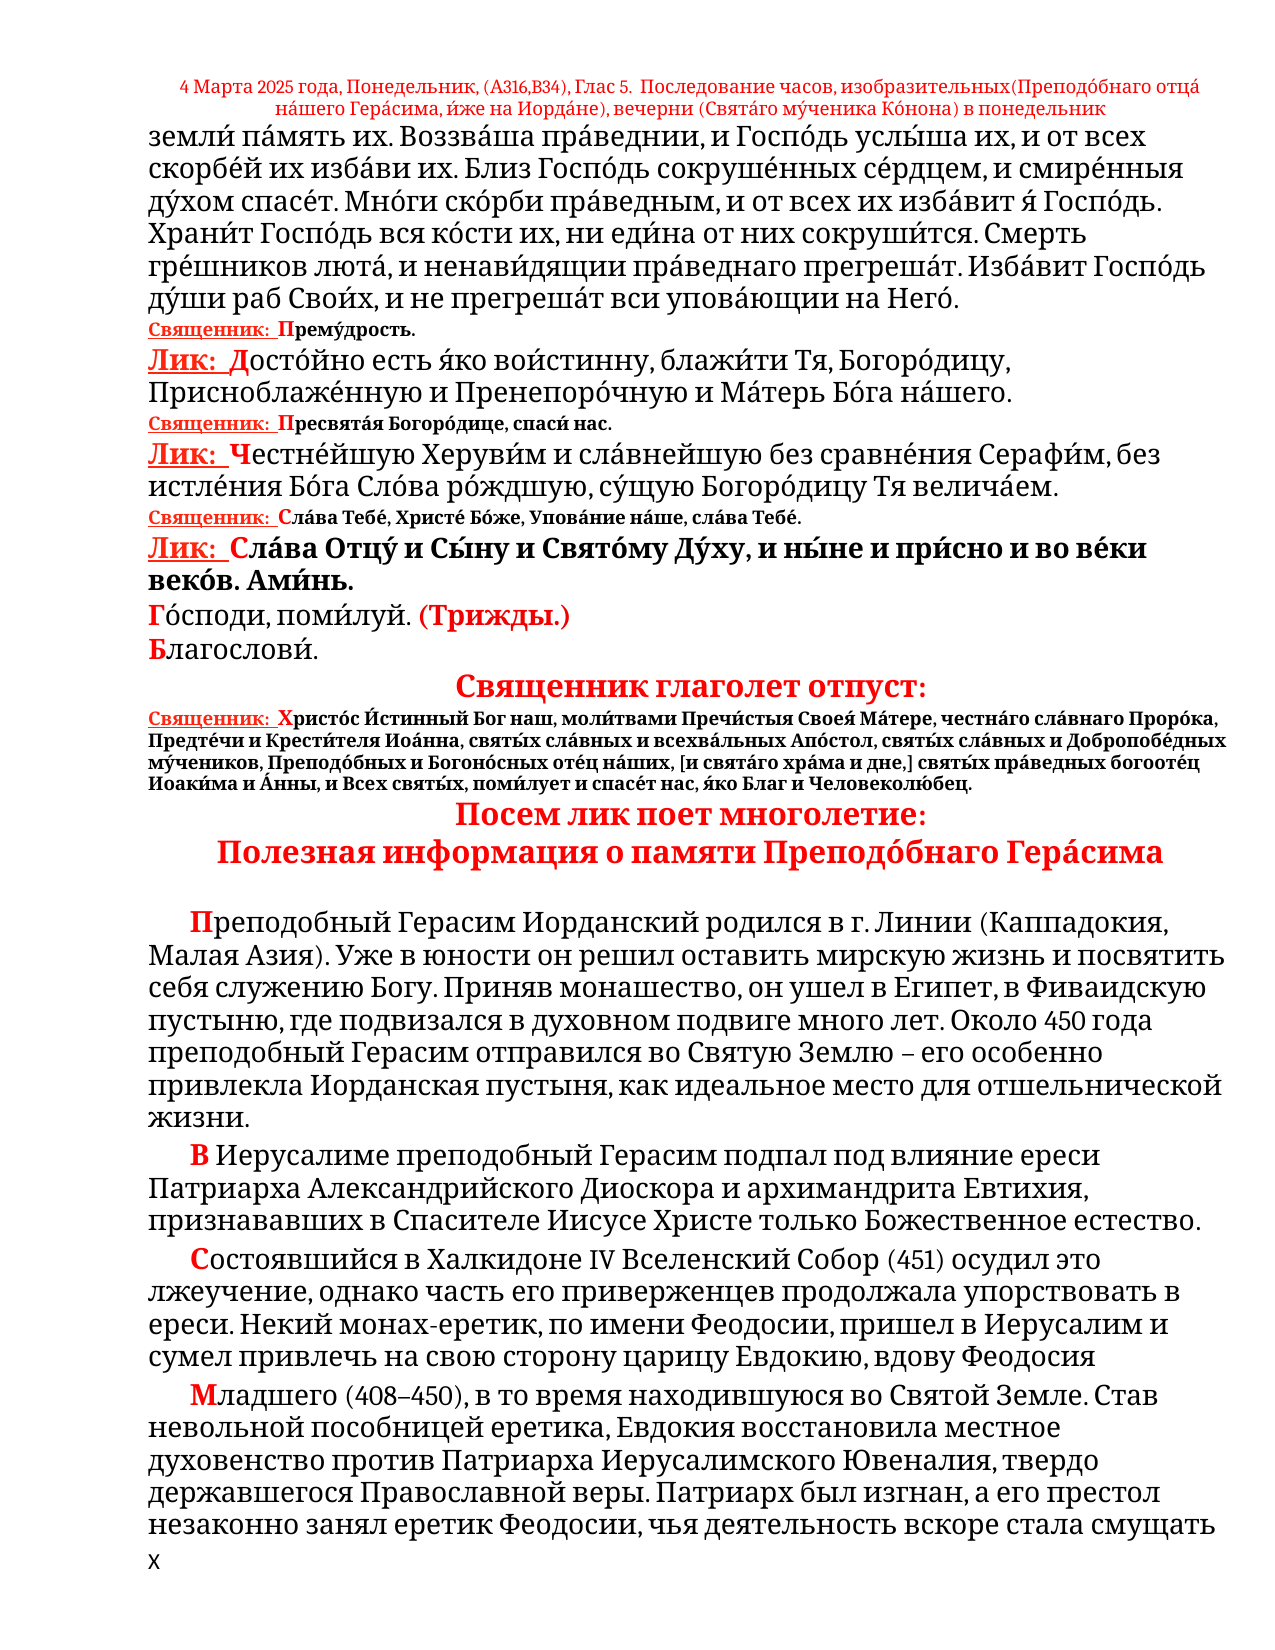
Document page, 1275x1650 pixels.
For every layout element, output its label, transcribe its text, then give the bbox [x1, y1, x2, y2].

text Псалом 33. [148, 225, 1233, 261]
text Лик: Досто́йно есть я́ко вои́стинну, блажи́ти Тя, Богоро́дицу, Присноблаже́нную и Пренепоро́чную и Ма́терь Бо́га на́шего. [148, 971, 1233, 1037]
text Благословлю́ Го́спода на вся́кое вре́мя, вы́ну хвала́ Его́ во усте́х мои́х. О Го́споде похва́лится душа́ моя́, да услы́шат кро́тцыи и возвеселя́тся. Возвели́чите Го́спода со мно́ю и вознесе́м и́мя Его́ вку́пе. Взыска́х Го́спода и услы́ша мя, и от всех скорбе́й мои́х изба́ви мя. Приступи́те к Нему́ и просвети́теся, и ли́ца ва́ша не постыдя́тся. Сей ни́щий воззва́, и Госпо́дь услы́ша и́, и от всех скорбе́й его́ спасе́ и́. Ополчи́тся А́нгел Госпо́день о́крест боя́щихся Его́, и изба́вит их. Вкуси́те и ви́дите, я́ко благ Госпо́дь; блаже́н муж, и́же упова́ет Нань. Бо́йтеся Го́спода, вси святи́и Его́, я́ко несть лише́ния боя́щимся Его́. Бога́тии обнища́ша и взалка́ша, взыска́ющии же Го́спода не лиша́тся вся́каго бла́га. Прииди́те, ча́да, послу́шайте мене́, стра́ху Госпо́дню научу́ вас. Кто есть челове́к хотя́й живо́т, любя́й дни ви́дети бла́ги? Удержи́ язы́к твой от зла, и устне́ твои́, е́же не глаго́лати льсти. Уклони́ся от зла и сотвори́ бла́го. Взыщи́ ми́ра, и пожени́ и́. О́чи Госпо́дни на пра́ведныя, и у́ши Его́ в моли́тву их. Лице́ же Госпо́дне на творя́щия зла́я, е́же потреби́ти от земли́ па́мять их. Воззва́ша пра́веднии, и Госпо́дь услы́ша их, и от всех скорбе́й их изба́ви их. Близ Госпо́дь сокруше́нных се́рдцем, и смире́нныя ду́хом спасе́т. Мно́ги ско́рби пра́ведным, и от всех их изба́вит я́ Госпо́дь. Храни́т Госпо́дь вся ко́сти их, ни еди́на от них сокруши́тся. Смерть гре́шников люта́, и ненави́дящии пра́веднаго прегреша́т. Изба́вит Госпо́дь ду́ши раб Свои́х, и не прегреша́т вси упова́ющии на Него́. [148, 263, 1233, 943]
text Го́споди, поми́луй. (Трижды.) [148, 1227, 1233, 1260]
text Лик: Честне́йшую Херуви́м и сла́внейшую без сравне́ния Серафи́м, без истле́ния Бо́га Сло́ва ро́ждшую, су́щую Богоро́дицу Тя велича́ем. [148, 1065, 1233, 1131]
text Благослови́. [148, 1262, 1233, 1294]
text Священник глаголет отпуст: [148, 1296, 1233, 1332]
text Лик: Сла́ва Отцу́ и Сы́ну и Свято́му Ду́ху, и ны́не и при́сно и во ве́ки веко́в. Ами́нь. [148, 1159, 1233, 1225]
text Священник: Сла́ва Тебе́, Христе́ Бо́же, Упова́ние на́ше, сла́ва Тебе́. [148, 1133, 1233, 1157]
text Священник: Пресвята́я Богоро́дице, спаси́ нас. [148, 1039, 1233, 1063]
text Священник: Прему́дрость. [148, 945, 1233, 969]
text Священник: Христо́с И́стинный Бог наш, моли́твами Пречи́стыя Своея́ Ма́тере, честна́го сла́внаго Проро́ка, Предте́чи и Крести́теля Иоа́нна, святы́х сла́вных и всехва́льных Апо́стол, святы́х сла́вных и Добропобе́дных му́чеников, Преподо́бных и Богоно́сных оте́ц на́ших, [и свята́го хра́ма и дне,] святы́х пра́ведных богооте́ц Иоаки́ма и А́нны, и Всех святы́х, поми́лует и спасе́т нас, я́ко Благ и Человеколю́бец. [148, 1334, 1233, 1423]
text Лик: Бу́ди и́мя Госпо́дне благослове́но от ны́не и до ве́ка. (Трижды.) [148, 121, 1233, 155]
text Чтец: Сла́ва Отцу́ и Сы́ну и Свято́му Ду́ху, и ны́не и при́сно и во ве́ки веко́в. Ами́нь. [148, 157, 1233, 223]
text Посем лик поет многолетие: [148, 1425, 1233, 1461]
text Полезная информация о памяти Преподо́бнаго Гера́сима [148, 1463, 1233, 1499]
